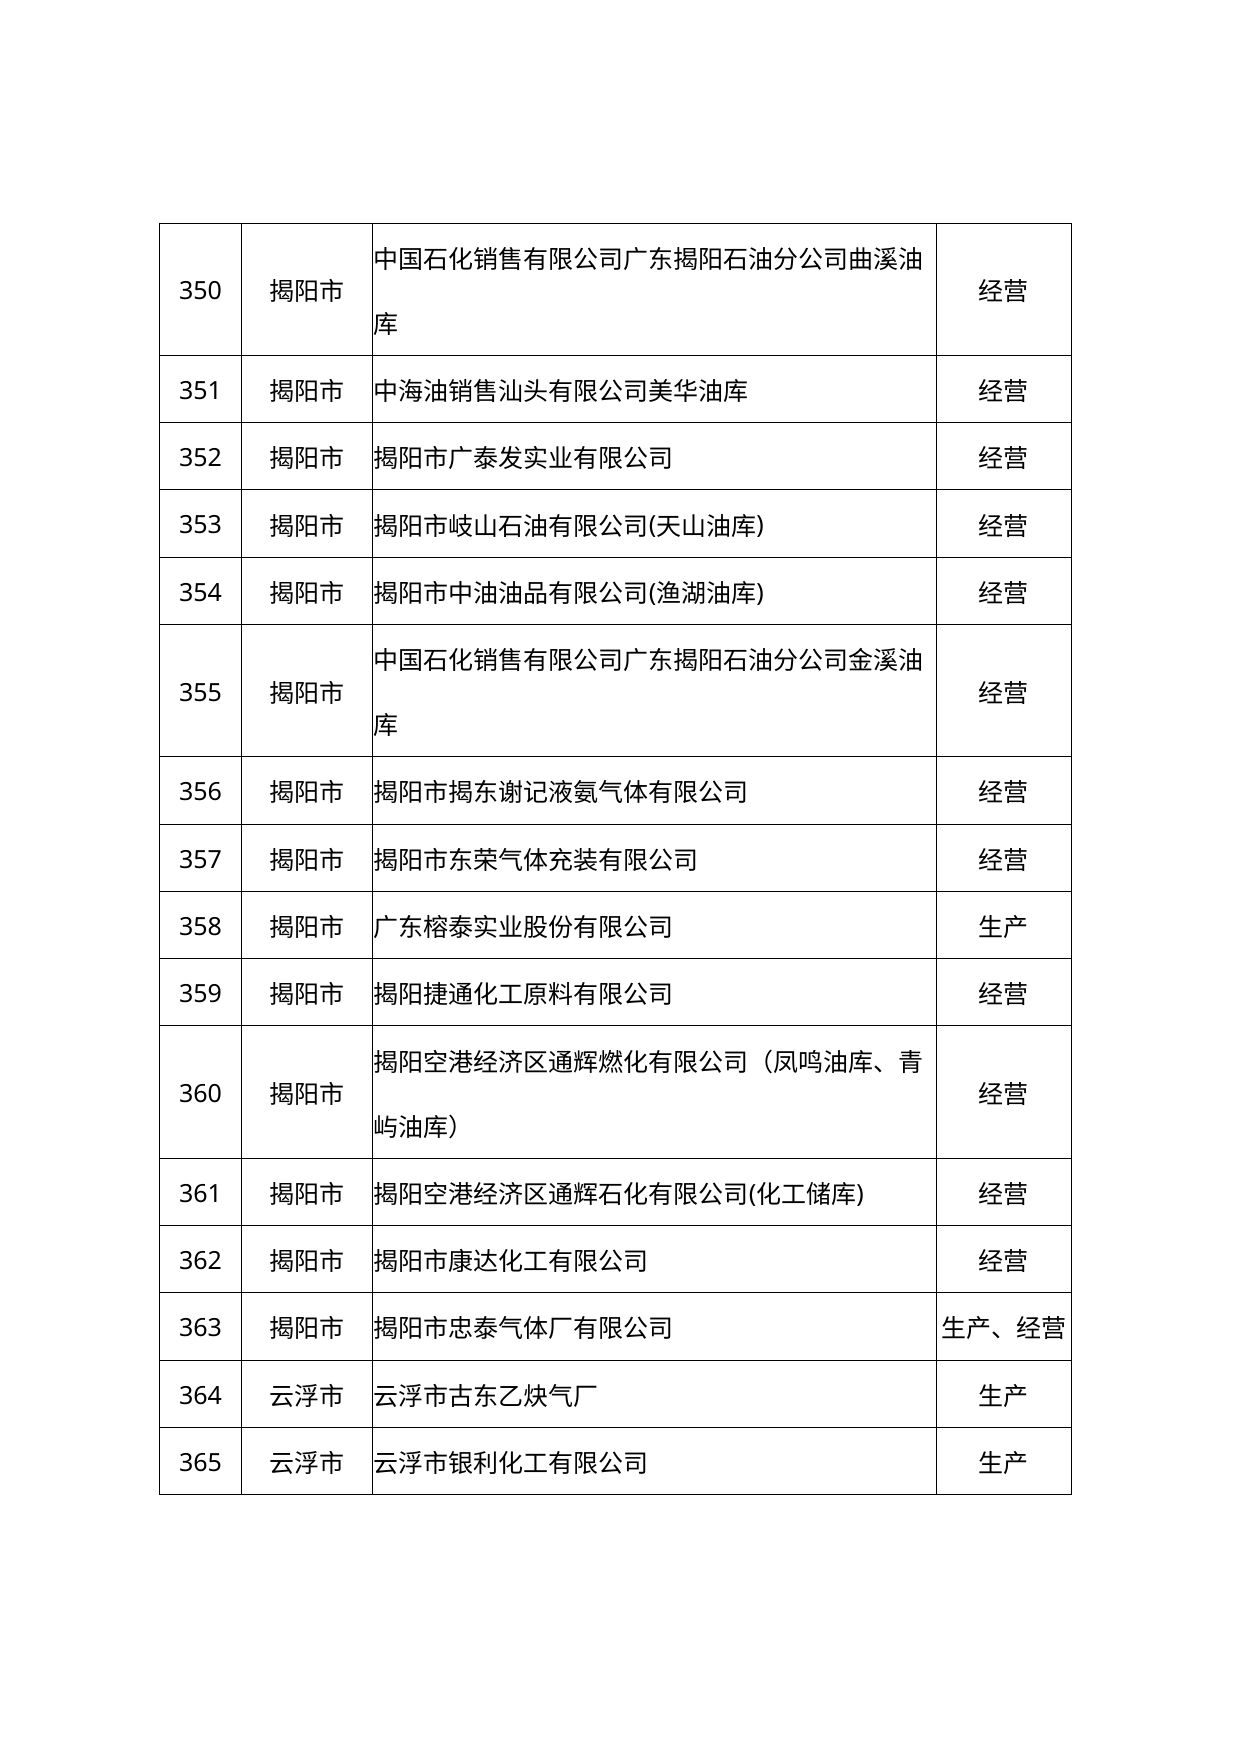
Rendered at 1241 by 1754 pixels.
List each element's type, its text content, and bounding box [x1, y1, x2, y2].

table_cell 云浮市 [242, 1428, 372, 1494]
table_cell 中国石化销售有限公司广东揭阳石油分公司金溪油库 [373, 625, 936, 756]
table_cell 揭阳空港经济区通辉石化有限公司(化工储库) [373, 1159, 936, 1225]
table_cell 云浮市古东乙炔气厂 [373, 1361, 936, 1427]
table_cell 351 [160, 356, 241, 422]
table_cell 352 [160, 423, 241, 489]
table_cell 经营 [937, 1226, 1071, 1292]
table_cell 揭阳市 [242, 959, 372, 1025]
table_cell 355 [160, 625, 241, 756]
table_cell 经营 [937, 1159, 1071, 1225]
table_cell 揭阳市广泰发实业有限公司 [373, 423, 936, 489]
table_cell 365 [160, 1428, 241, 1494]
table_cell 揭阳市 [242, 1159, 372, 1225]
table_cell 经营 [937, 423, 1071, 489]
table_cell 364 [160, 1361, 241, 1427]
table_cell 经营 [937, 959, 1071, 1025]
table_cell 经营 [937, 224, 1071, 355]
table_cell 揭阳市 [242, 423, 372, 489]
table_cell 揭阳市忠泰气体厂有限公司 [373, 1293, 936, 1359]
table_cell 揭阳市岐山石油有限公司(天山油库) [373, 490, 936, 557]
table_cell 揭阳市 [242, 892, 372, 958]
table_cell 揭阳市 [242, 490, 372, 557]
table_cell 中海油销售汕头有限公司美华油库 [373, 356, 936, 422]
table_cell 生产 [937, 892, 1071, 958]
table_cell 揭阳市 [242, 625, 372, 756]
table_cell 揭阳市 [242, 1026, 372, 1158]
table_cell 揭阳市 [242, 1226, 372, 1292]
table_cell 经营 [937, 625, 1071, 756]
table_cell 揭阳市 [242, 558, 372, 624]
table_cell 揭阳市 [242, 1293, 372, 1359]
table_cell 揭阳市中油油品有限公司(渔湖油库) [373, 558, 936, 624]
table_cell 揭阳市 [242, 356, 372, 422]
table_cell 生产 [937, 1428, 1071, 1494]
table_cell 云浮市 [242, 1361, 372, 1427]
table_cell 生产、经营 [937, 1293, 1071, 1359]
table_cell 360 [160, 1026, 241, 1158]
table_cell 揭阳捷通化工原料有限公司 [373, 959, 936, 1025]
table_cell 生产 [937, 1361, 1071, 1427]
table_cell 经营 [937, 558, 1071, 624]
table_cell 经营 [937, 825, 1071, 891]
table_cell 350 [160, 224, 241, 355]
table_cell 363 [160, 1293, 241, 1359]
table_cell 广东榕泰实业股份有限公司 [373, 892, 936, 958]
table_cell 356 [160, 757, 241, 823]
table_cell 揭阳市揭东谢记液氨气体有限公司 [373, 757, 936, 823]
table_cell 362 [160, 1226, 241, 1292]
table_cell 揭阳市 [242, 825, 372, 891]
table_cell 云浮市银利化工有限公司 [373, 1428, 936, 1494]
table_cell 357 [160, 825, 241, 891]
table_cell 359 [160, 959, 241, 1025]
table_cell 揭阳市东荣气体充装有限公司 [373, 825, 936, 891]
table_cell 361 [160, 1159, 241, 1225]
table_cell 经营 [937, 356, 1071, 422]
table_cell 经营 [937, 1026, 1071, 1158]
table_cell 揭阳市 [242, 224, 372, 355]
table_cell 揭阳市康达化工有限公司 [373, 1226, 936, 1292]
table_cell 353 [160, 490, 241, 557]
table_cell 354 [160, 558, 241, 624]
table_cell 358 [160, 892, 241, 958]
table_cell 经营 [937, 757, 1071, 823]
table_cell 中国石化销售有限公司广东揭阳石油分公司曲溪油库 [373, 224, 936, 355]
table_cell 揭阳空港经济区通辉燃化有限公司（凤鸣油库、青屿油库） [373, 1026, 936, 1158]
table_cell 揭阳市 [242, 757, 372, 823]
table_cell 经营 [937, 490, 1071, 557]
